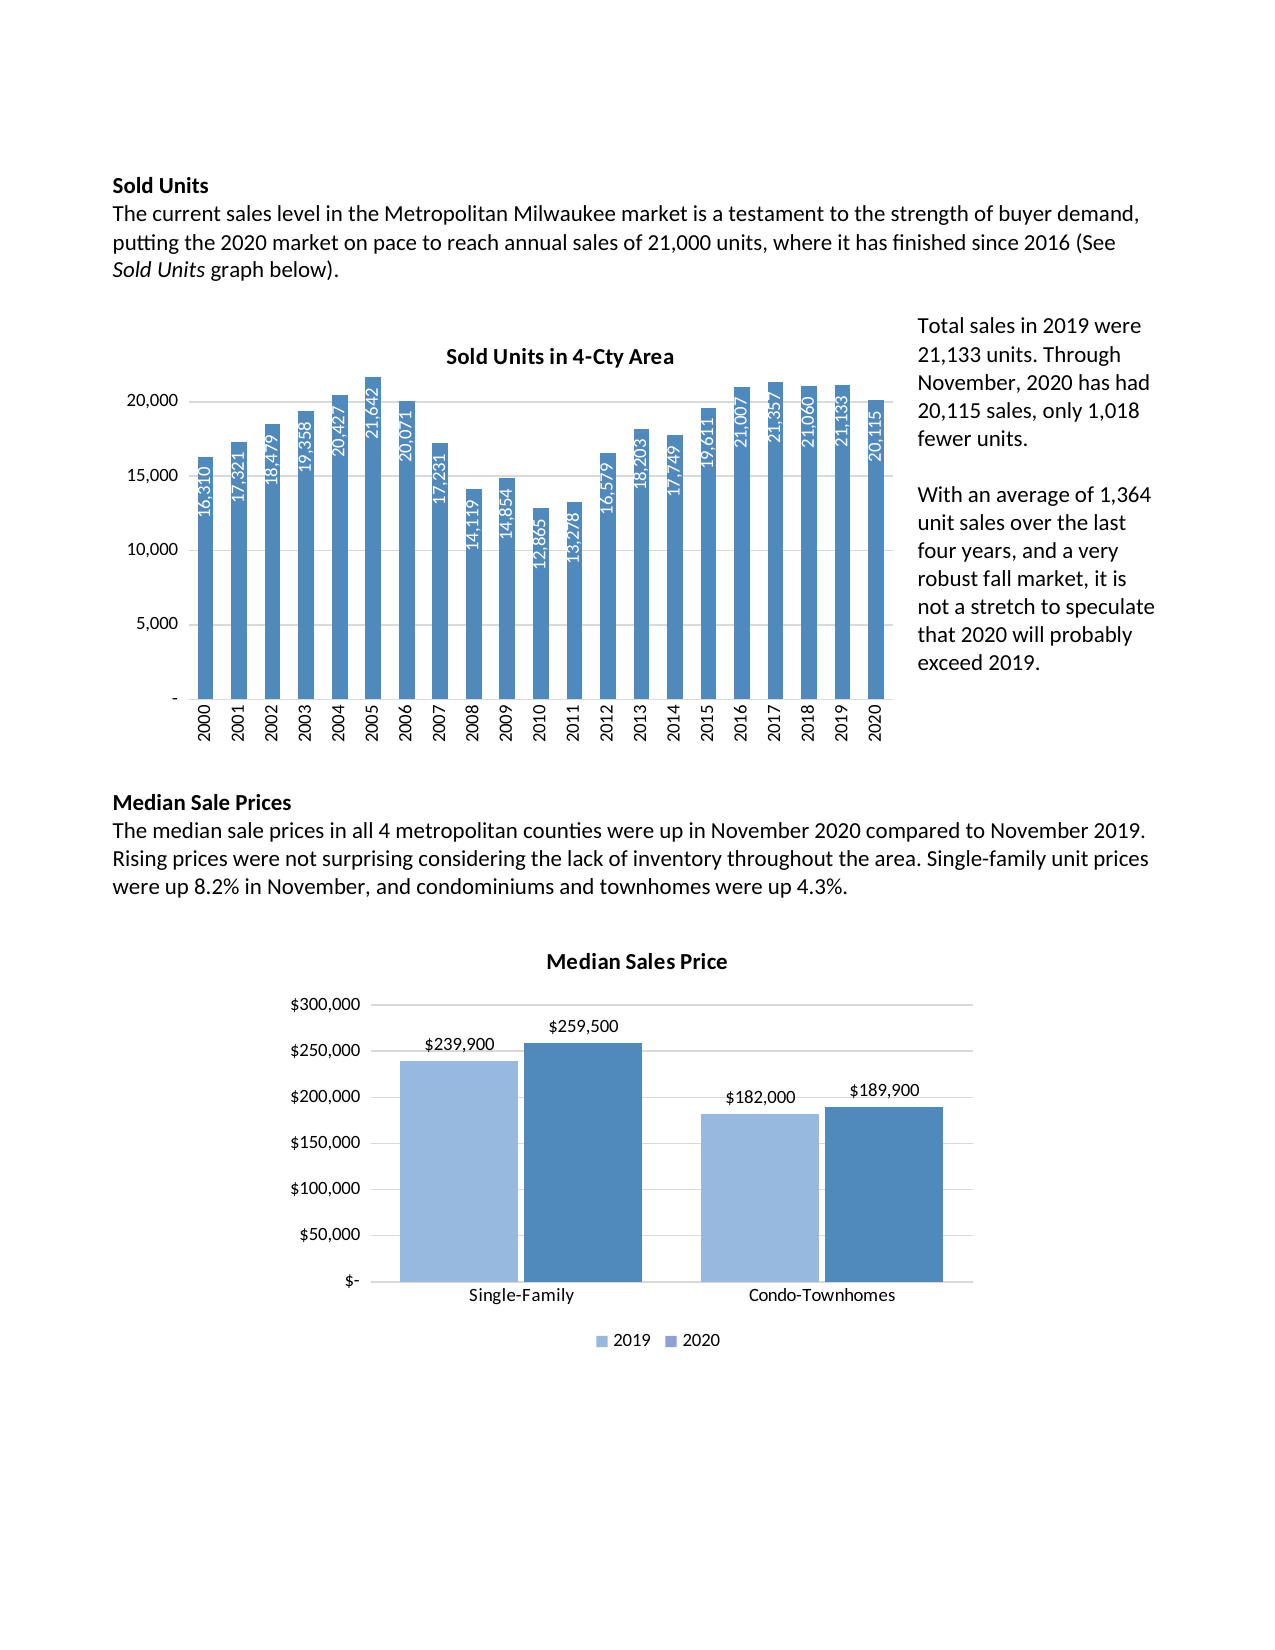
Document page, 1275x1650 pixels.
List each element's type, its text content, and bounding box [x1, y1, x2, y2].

text The median sale prices in all 4 metropolitan counties were up in November 2020 compared to November 2019. Rising prices were not surprising considering the lack of inventory throughout the area. Single-family unit prices were up 8.2% in November, and condominiums and townhomes were up 4.3%. [112, 816, 1162, 900]
text Sold Units [112, 172, 1162, 199]
text Median Sale Prices [112, 788, 1162, 816]
text With an average of 1,364 unit sales over the last four years, and a very robust fall market, it is not a stretch to speculate that 2020 will probably exceed 2019. [918, 480, 1162, 676]
text Total sales in 2019 were 21,133 units. Through November, 2020 has had 20,115 sales, only 1,018 fewer units. [112, 312, 1162, 452]
text The current sales level in the Metropolitan Milwaukee market is a testament to the strength of buyer demand, putting the 2020 market on pace to reach annual sales of 21,000 units, where it has finished since 2016 (See Sold Units graph below). [112, 199, 1162, 284]
